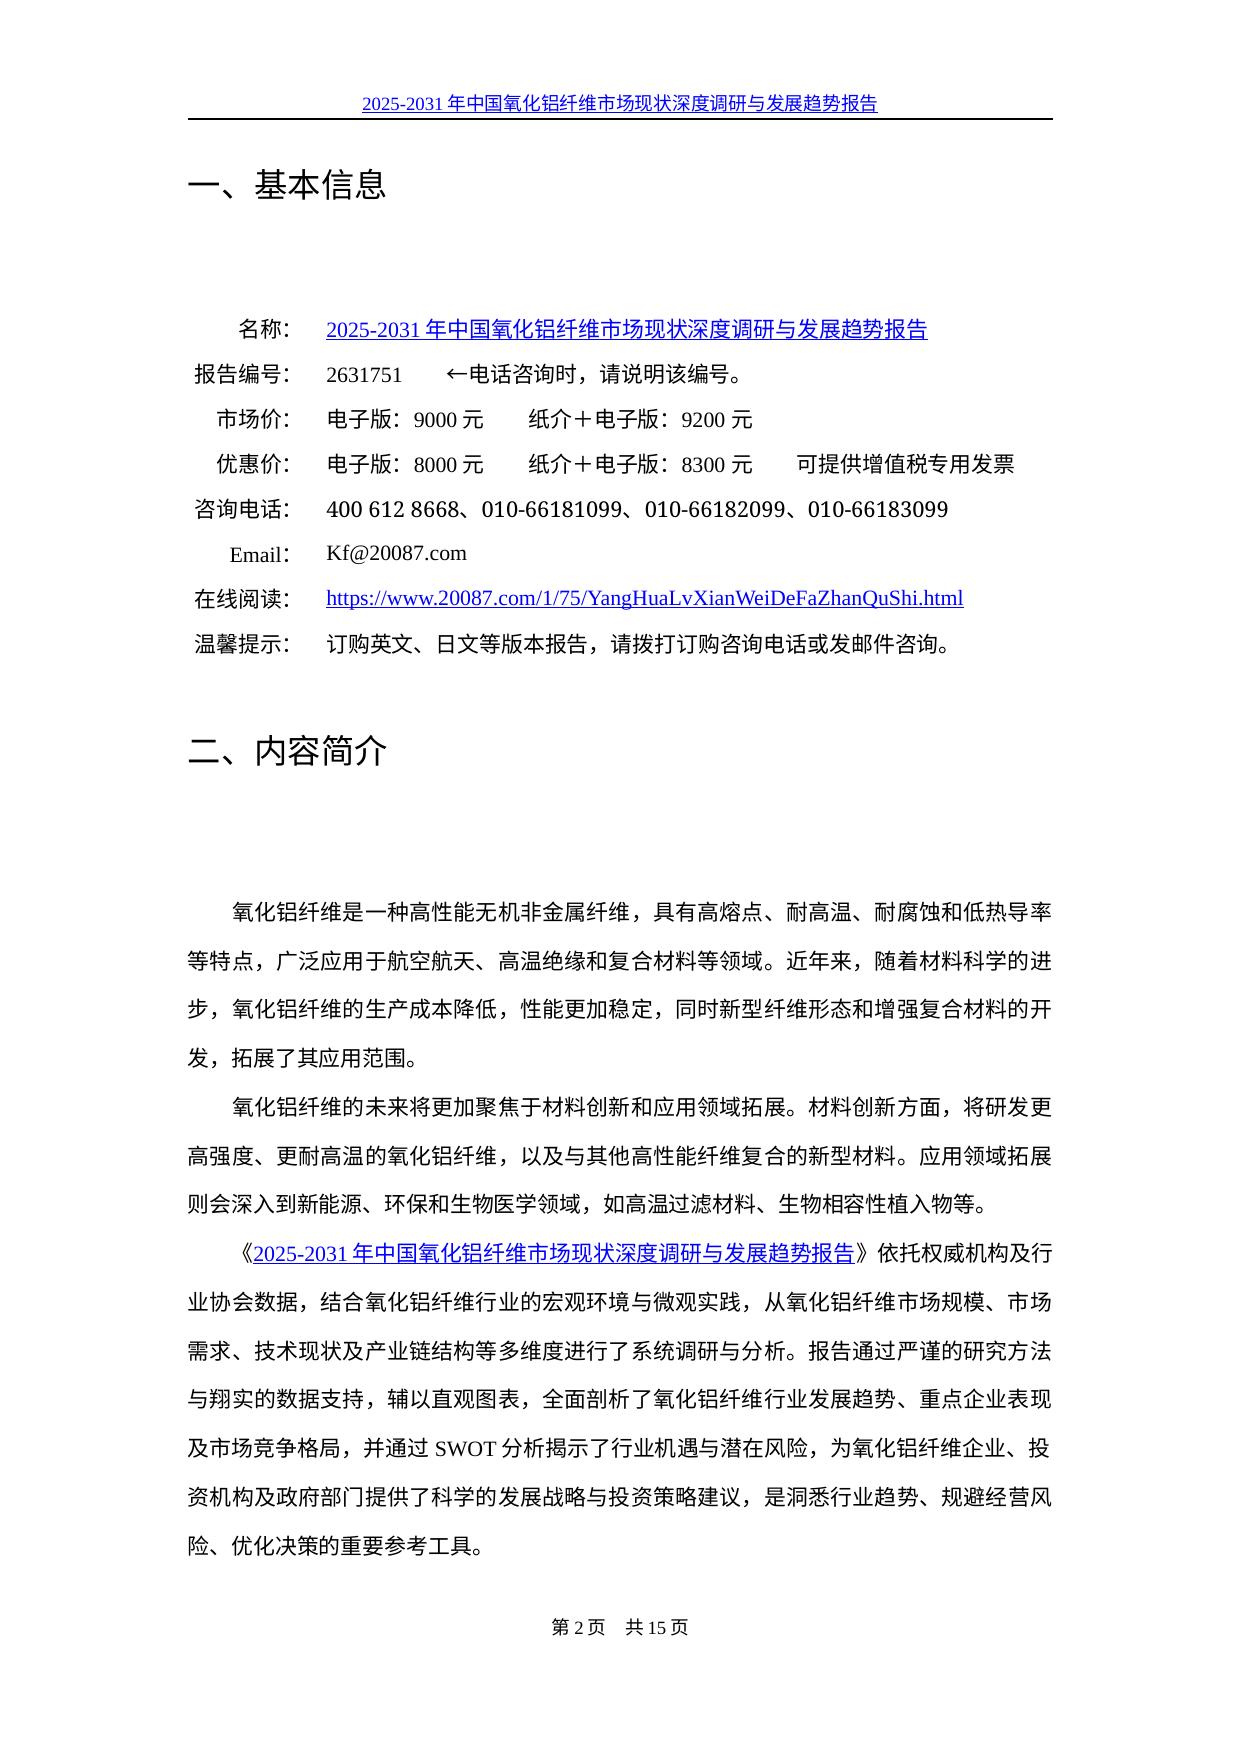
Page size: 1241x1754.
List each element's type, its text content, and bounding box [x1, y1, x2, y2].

table_cell 市场价： [167, 402, 315, 447]
table_cell 2631751 ←电话咨询时，请说明该编号。 [315, 357, 1073, 402]
table_cell 400 612 8668、010-66181099、010-66182099、010-66183099 [315, 492, 1073, 537]
table_cell Kf@20087.com [315, 537, 1073, 582]
table_header 名称： [167, 312, 315, 357]
table_cell 优惠价： [167, 447, 315, 492]
table_cell 在线阅读： [167, 582, 315, 627]
table_cell 温馨提示： [167, 627, 315, 672]
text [187, 894, 1053, 1561]
table_cell 电子版：8000 元 纸介＋电子版：8300 元 可提供增值税专用发票 [315, 447, 1073, 492]
table_cell [315, 582, 1073, 627]
title 二、内容简介 [187, 717, 1053, 782]
table_cell 报告编号： [167, 357, 315, 402]
table_cell 电子版：9000 元 纸介＋电子版：9200 元 [315, 402, 1073, 447]
table_header 2025-2031年中国氧化铝纤维市场现状深度调研与发展趋势报告 [315, 312, 1073, 357]
title 一、基本信息 [187, 150, 1053, 215]
table_cell 咨询电话： [167, 492, 315, 537]
table_cell Email： [167, 537, 315, 582]
table_cell 订购英文、日文等版本报告，请拨打订购咨询电话或发邮件咨询。 [315, 627, 1073, 672]
